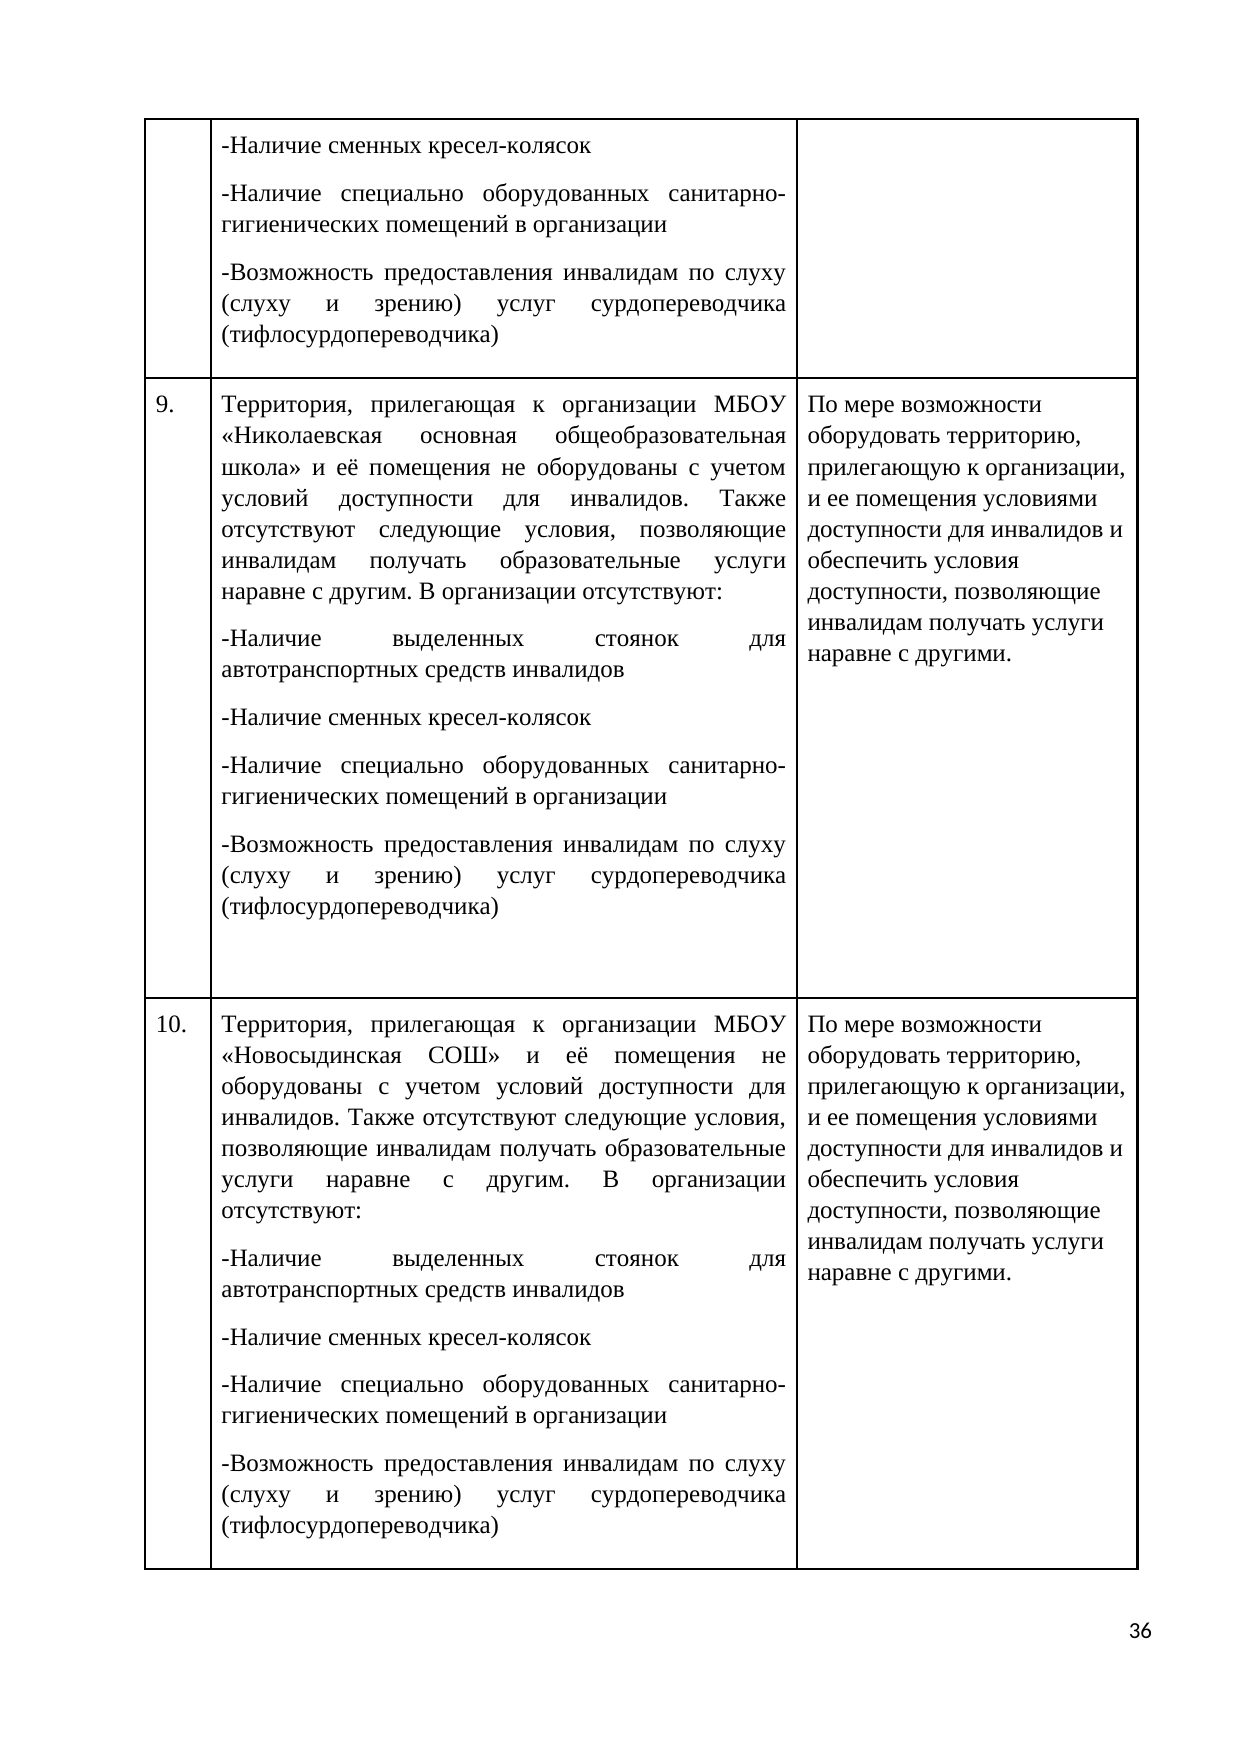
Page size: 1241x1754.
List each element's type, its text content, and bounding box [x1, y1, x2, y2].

table_cell Территория, прилегающая к организации МБОУ «Николаевская основная общеобразовательная школа» и её помещения не оборудованы с учетом условий доступности для инвалидов. Также отсутствуют следующие условия, позволяющие инвалидам получать образовательные услуги наравне с другим. В организации отсутствуют: -Наличие выделенных стоянок для автотранспортных средств инвалидов -Наличие сменных кресел-колясок -Наличие специально оборудованных санитарно-гигиенических помещений в организации -Возможность предоставления инвалидам по слуху (слуху и зрению) услуг сурдопереводчика (тифлосурдопереводчика) [212, 379, 796, 997]
table_cell Территория, прилегающая к организации МБОУ «Новосыдинская СОШ» и её помещения не оборудованы с учетом условий доступности для инвалидов. Также отсутствуют следующие условия, позволяющие инвалидам получать образовательные услуги наравне с другим. В организации отсутствуют: -Наличие выделенных стоянок для автотранспортных средств инвалидов -Наличие сменных кресел-колясок -Наличие специально оборудованных санитарно-гигиенических помещений в организации -Возможность предоставления инвалидам по слуху (слуху и зрению) услуг сурдопереводчика (тифлосурдопереводчика) [212, 999, 796, 1568]
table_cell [798, 120, 1136, 377]
table_cell 9. [146, 379, 210, 997]
table_cell 10. [146, 999, 210, 1568]
table_cell 8. [146, 120, 210, 377]
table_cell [212, 120, 796, 377]
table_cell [798, 999, 1136, 1568]
